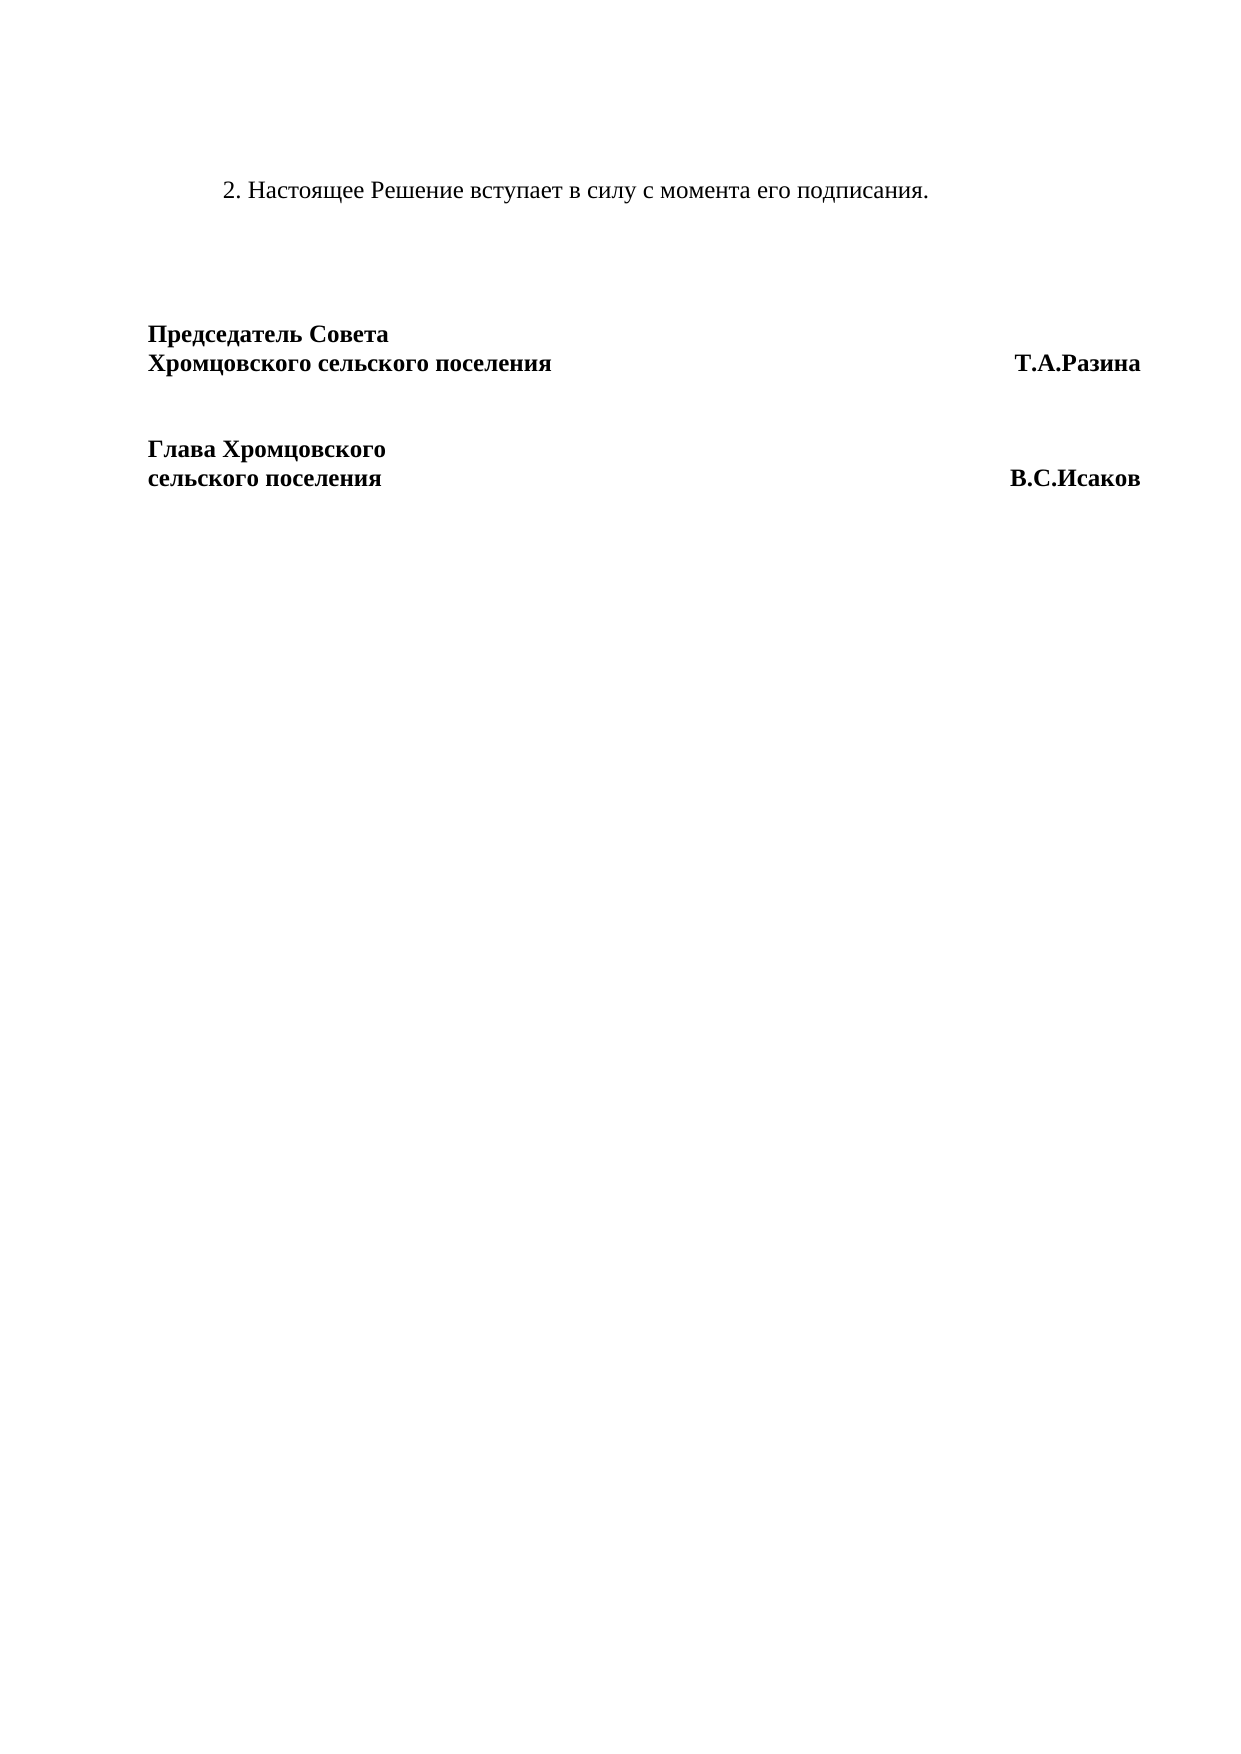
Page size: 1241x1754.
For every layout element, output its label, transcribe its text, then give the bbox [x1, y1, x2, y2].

table_cell Глава Хромцовского сельского поселения [136, 406, 634, 492]
table_header Председатель Совета Хромцовского сельского поселения [136, 204, 634, 406]
table_header Т.А.Разина [635, 204, 1152, 406]
table_cell В.С.Исаков [635, 406, 1152, 492]
text 2. Настоящее Решение вступает в силу с момента его подписания. [148, 176, 1152, 204]
